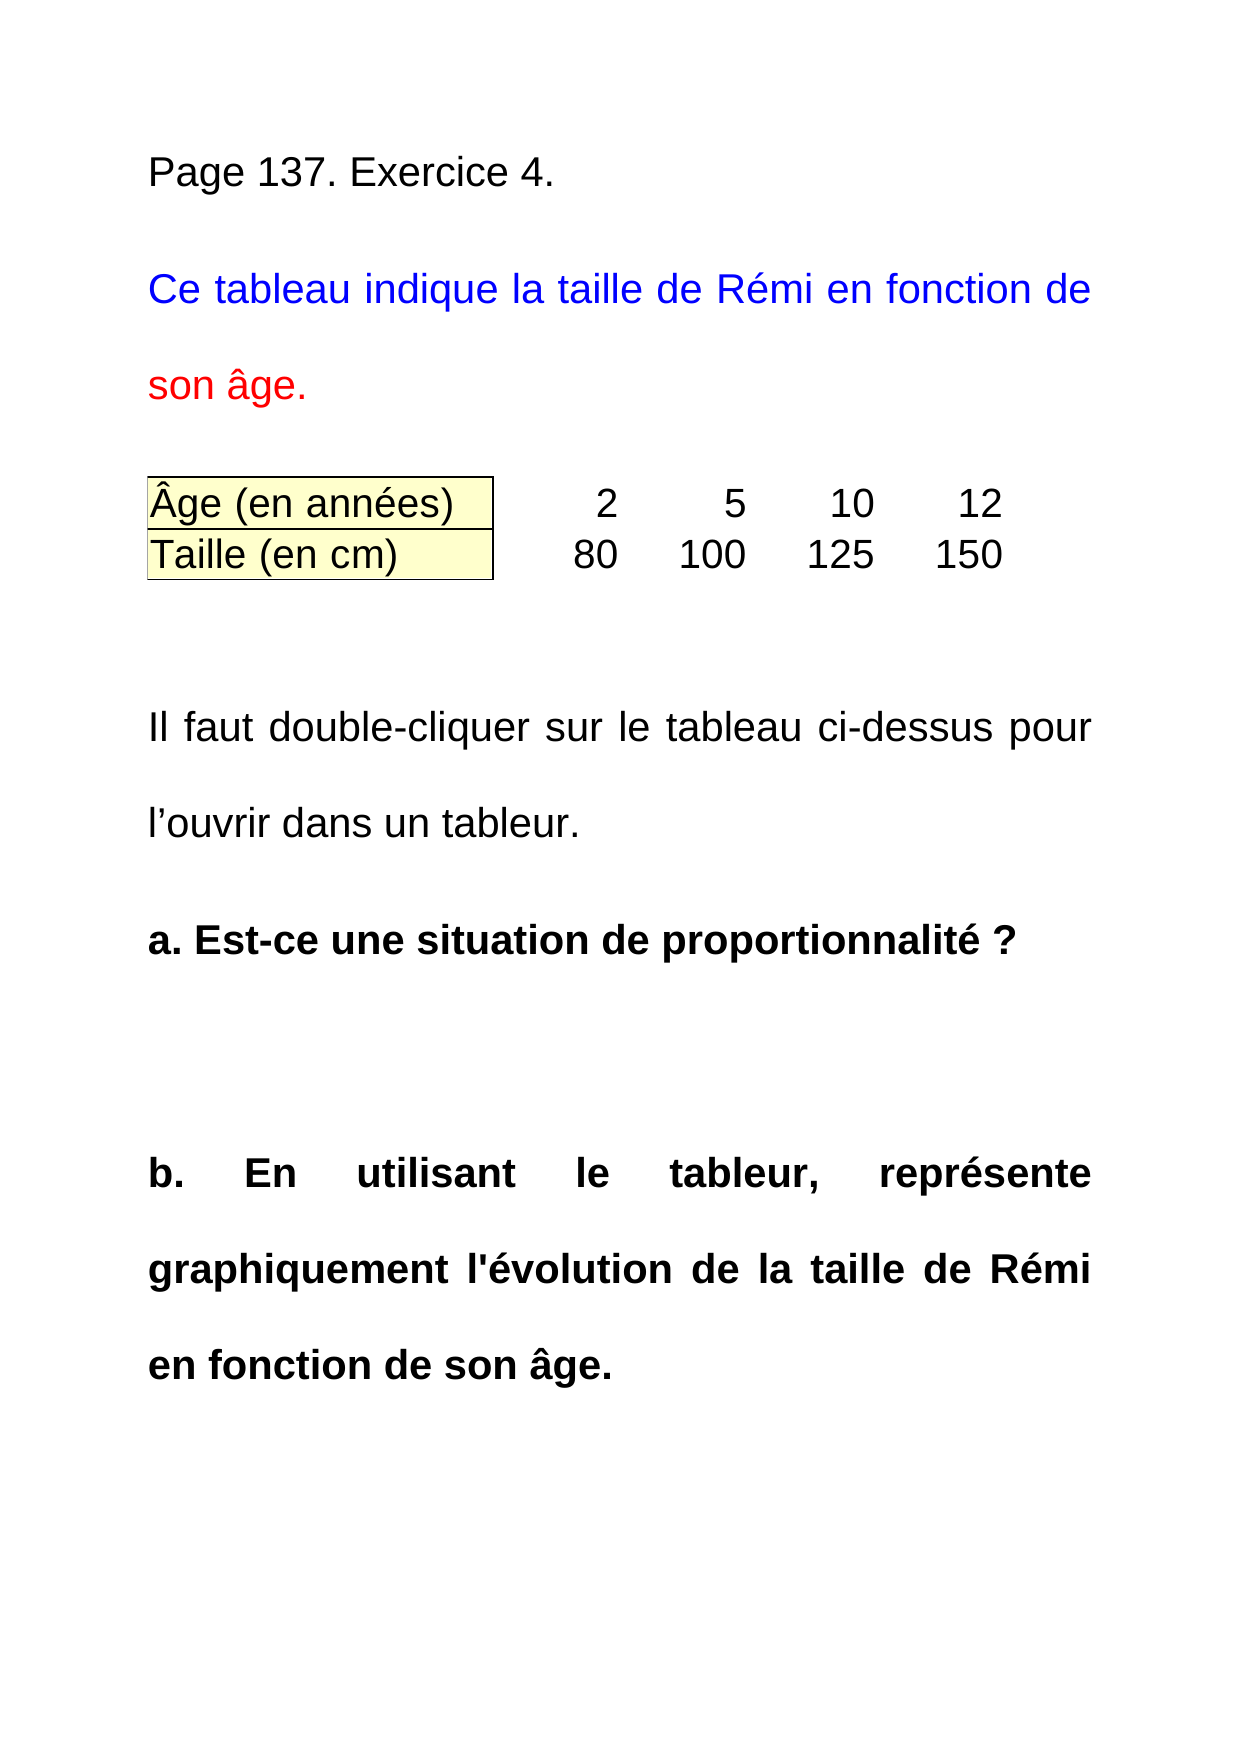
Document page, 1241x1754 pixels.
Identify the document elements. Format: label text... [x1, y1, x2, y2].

text Page 137. Exercice 4. [148, 148, 1093, 196]
text b. En utilisant le tableur, représente graphiquement l'évolution de la taille de Rémi en fonction de son âge. [148, 1148, 1093, 1388]
text a. Est-ce une situation de proportionnalité ? [148, 915, 1093, 963]
text Il faut double-cliquer sur le tableau ci-dessus pour l’ouvrir dans un tableur. [148, 702, 1093, 846]
text Ce tableau indique la taille de Rémi en fonction de son âge. [148, 264, 1093, 408]
